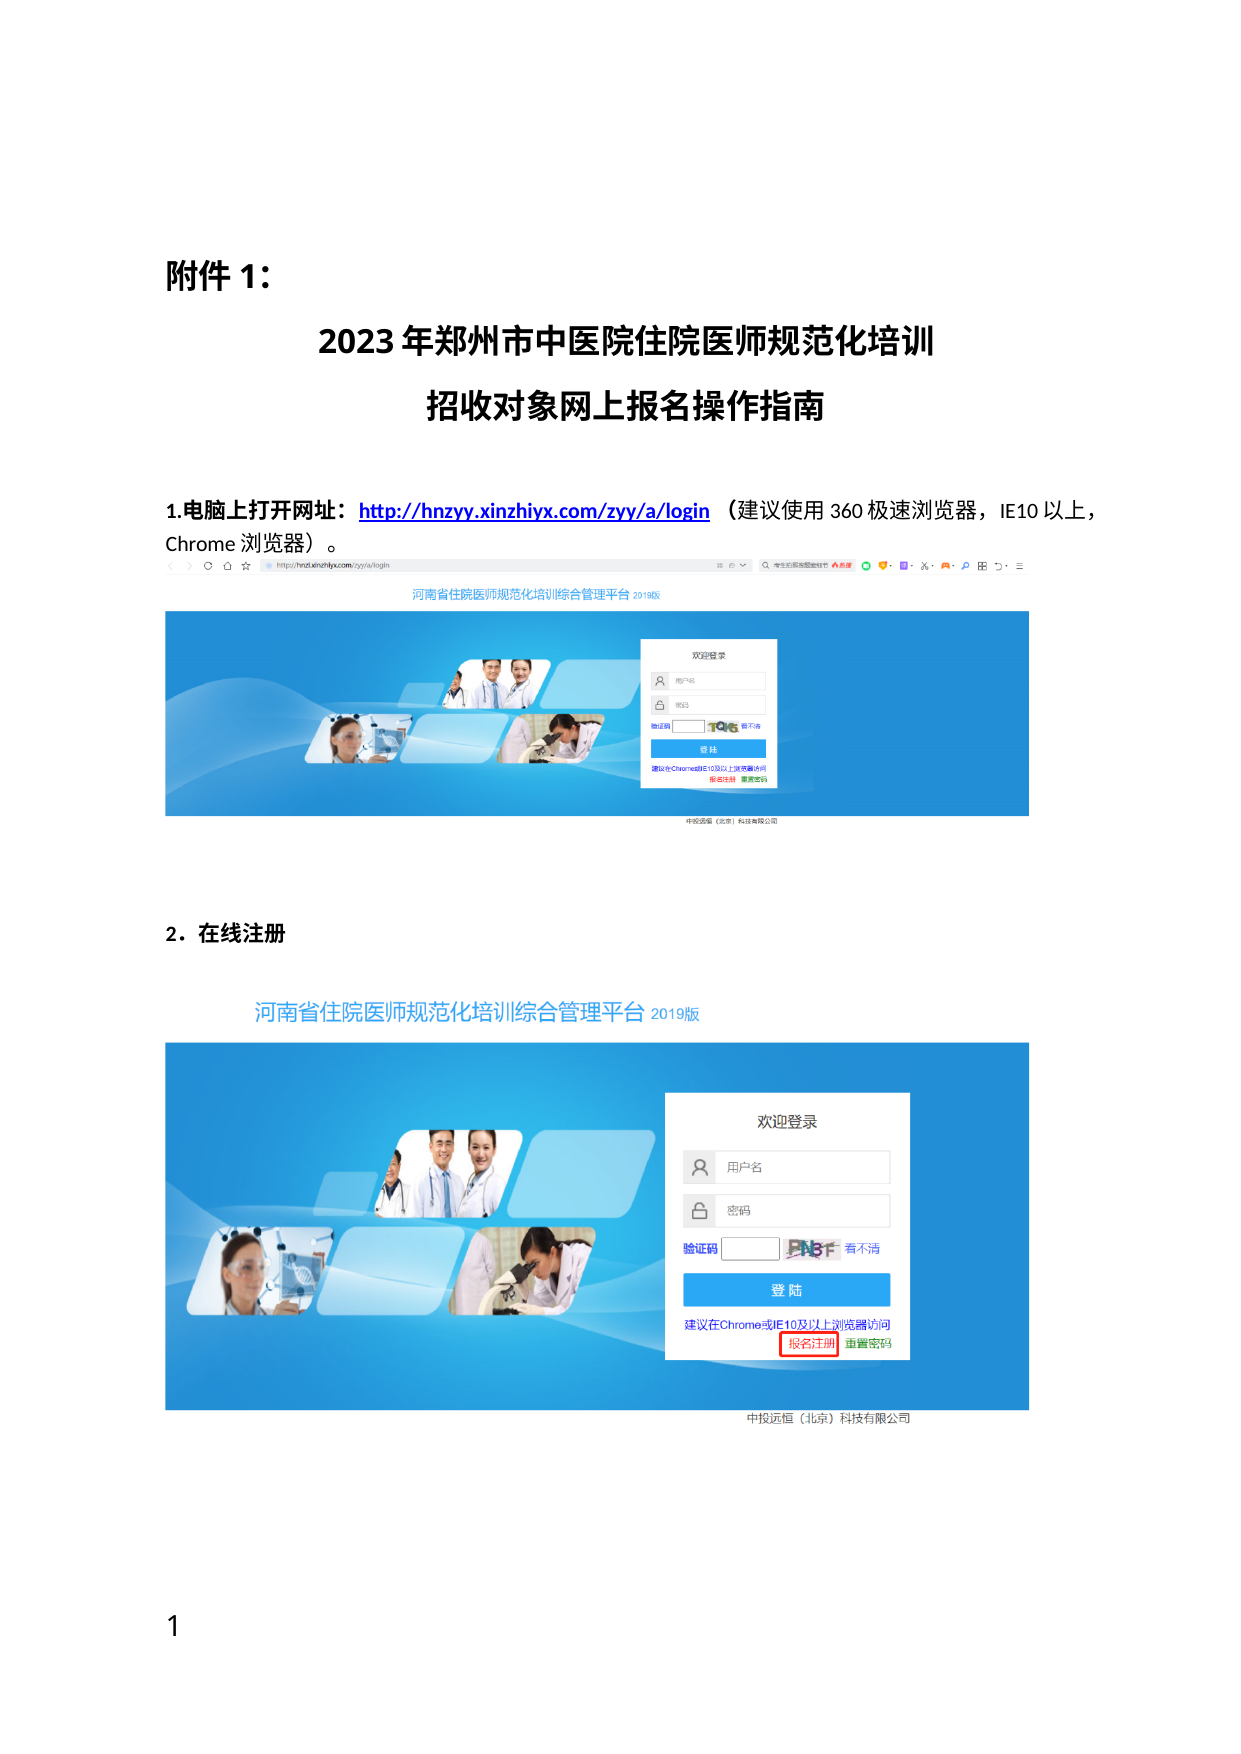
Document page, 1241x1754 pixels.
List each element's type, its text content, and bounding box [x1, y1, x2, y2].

text 2023年郑州市中医院住院医师规范化培训 [165, 298, 1087, 363]
text 1.电脑上打开网址：http://hnzyy.xinzhiyx.com/zyy/a/login （建议使用360极速浏览器，IE10以上，Chrome浏览器）。 [165, 493, 1087, 558]
text 附件1： [165, 233, 1087, 298]
text 招收对象网上报名操作指南 [165, 363, 1087, 428]
picture [165, 557, 1029, 876]
picture [165, 980, 1030, 1447]
text 2．在线注册 [165, 915, 1087, 948]
